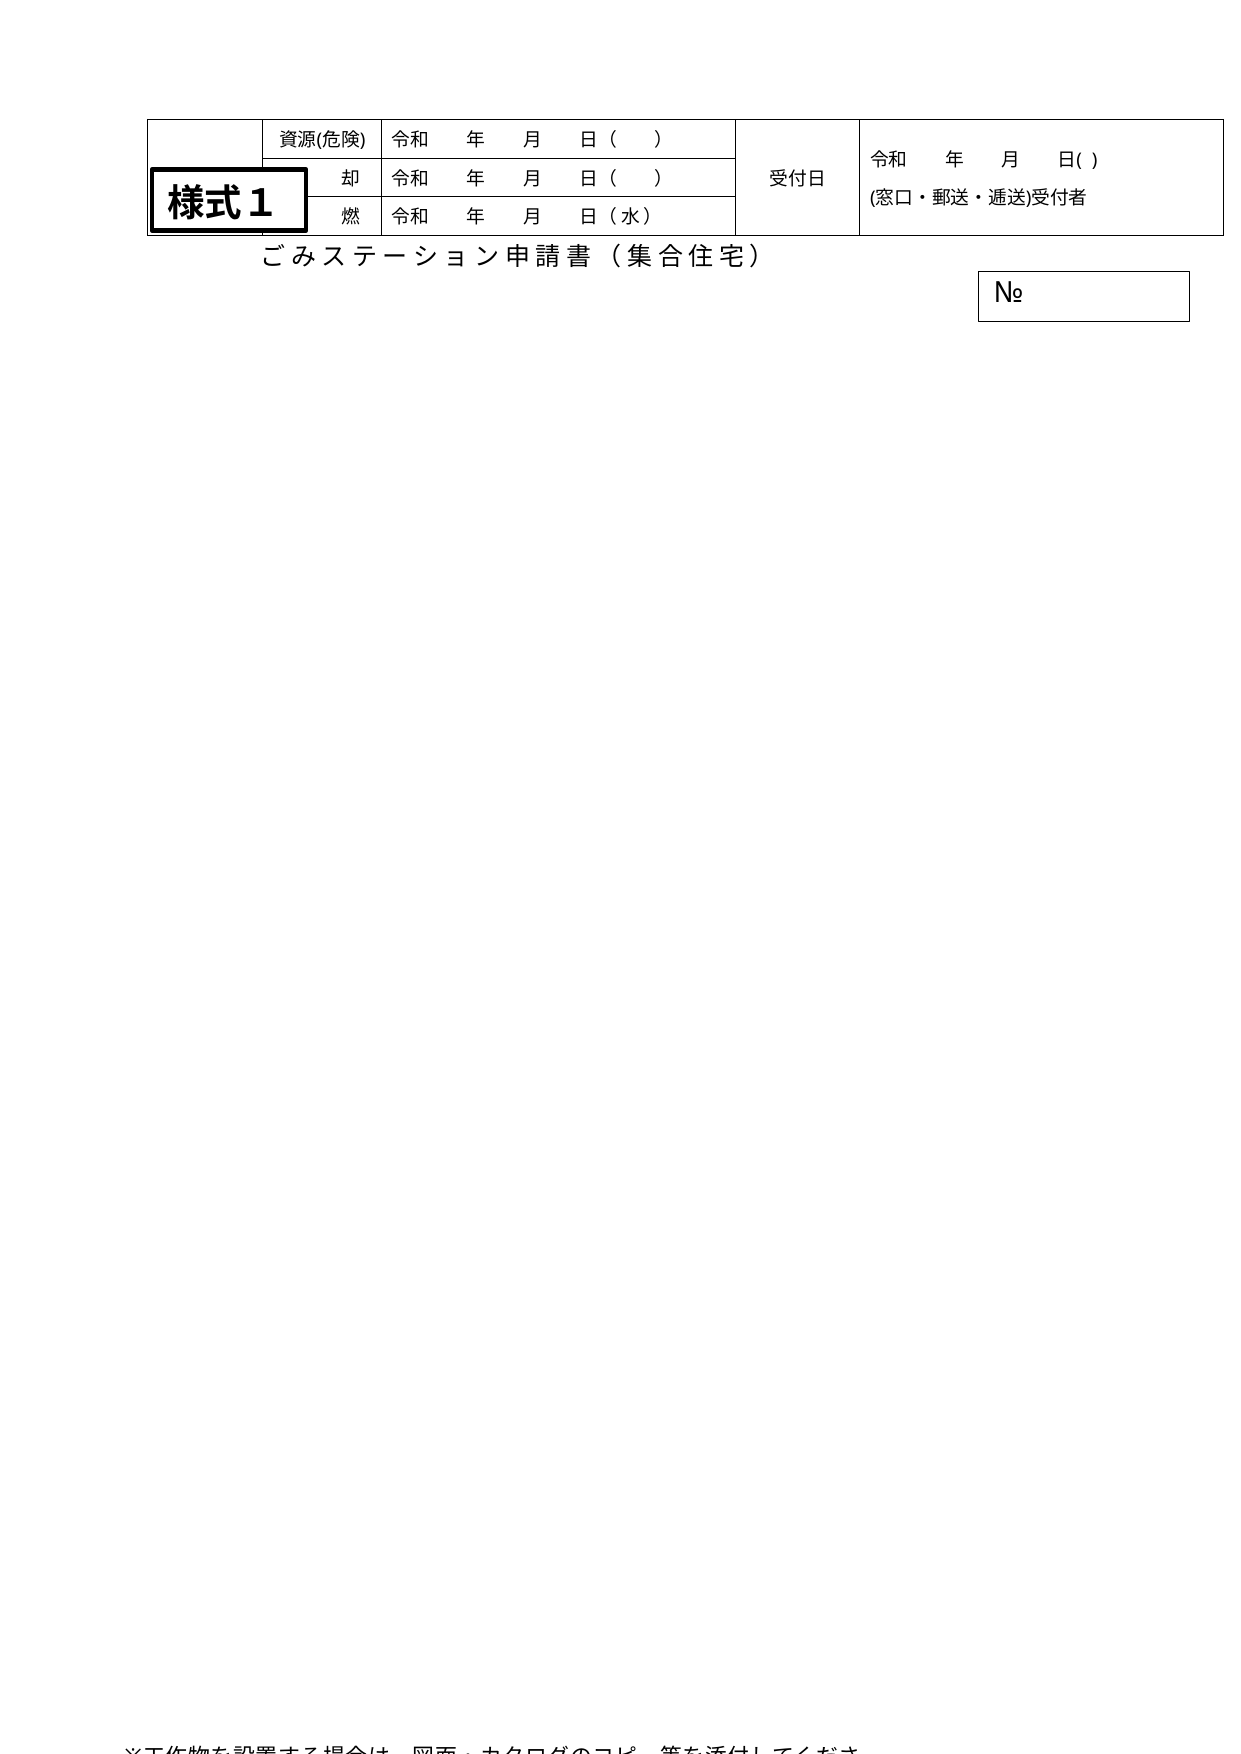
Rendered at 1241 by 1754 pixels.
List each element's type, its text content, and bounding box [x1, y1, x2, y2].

table_cell 令和 年 月 日（ 水 ） [382, 197, 735, 234]
table_cell 資源(危険) [263, 120, 381, 157]
table_cell 令和 年 月 日（ ） [382, 120, 735, 157]
table_cell 焼 却 [263, 159, 381, 196]
table_cell 令和 年 月 日（ ） [382, 159, 735, 196]
table_cell 収集開始 [148, 120, 262, 234]
text ご み ス テ ー シ ョ ン 申 請 書 （ 集 合 住 宅 ） [148, 236, 1152, 273]
table_cell 令和 年 月 日( ) (窓口・郵送・逓送)受付者 [860, 120, 1223, 234]
table_cell 不 燃 [263, 197, 381, 234]
table_cell 受付日 [736, 120, 859, 234]
